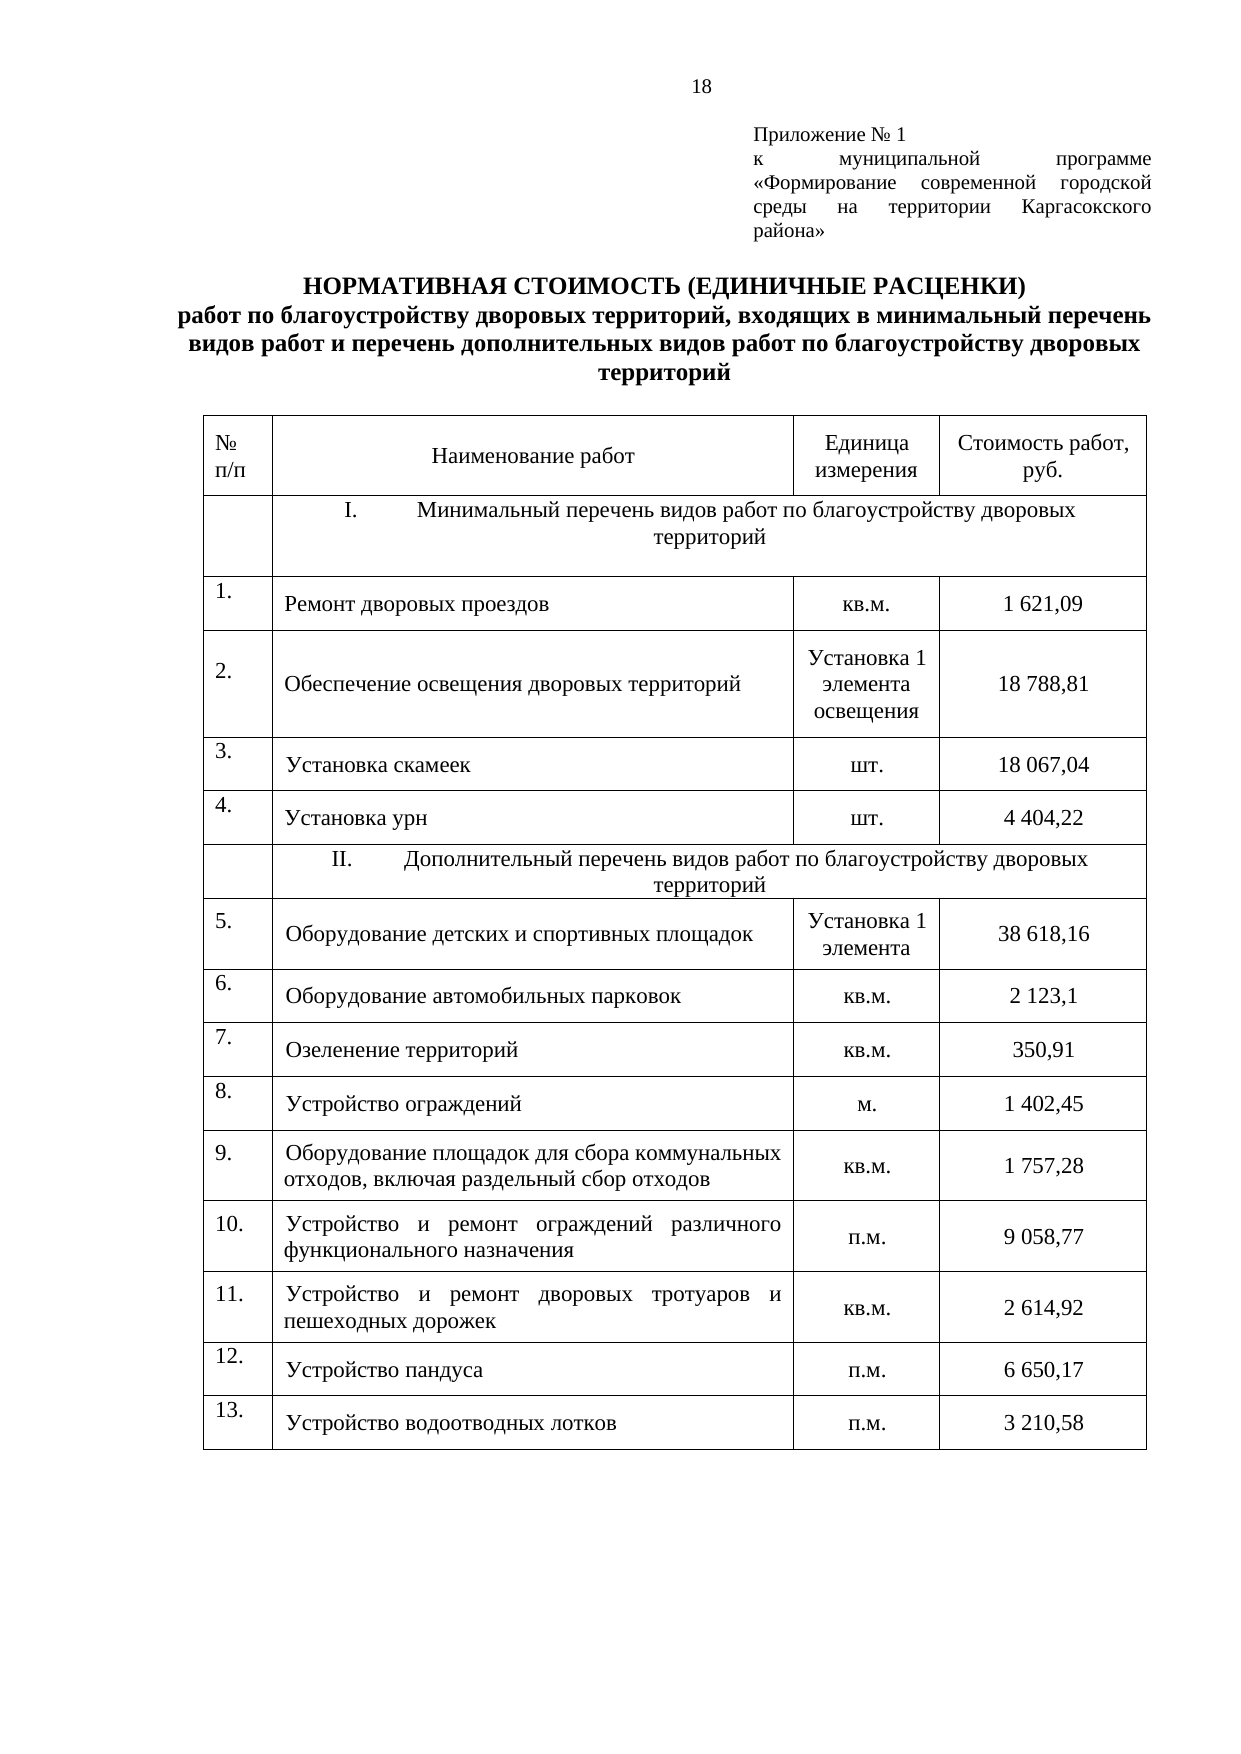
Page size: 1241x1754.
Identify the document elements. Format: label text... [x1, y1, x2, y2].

table_cell кв.м. [794, 970, 939, 1022]
table_cell Устройство и ремонт дворовых тротуаров и пешеходных дорожек [273, 1272, 793, 1342]
table_cell п.м. [794, 1201, 939, 1271]
table_cell 2 614,92 [940, 1272, 1146, 1342]
table_cell 4 404,22 [940, 791, 1146, 844]
table_cell [204, 496, 272, 576]
table_cell 1 621,09 [940, 577, 1146, 630]
table_cell шт. [794, 738, 939, 790]
table_cell [204, 631, 272, 737]
table_cell Установка урн [273, 791, 793, 844]
table_cell кв.м. [794, 1023, 939, 1076]
table_cell [204, 791, 272, 844]
table_cell Оборудование автомобильных парковок [273, 970, 793, 1022]
text работ по благоустройству дворовых территорий, входящих в минимальный перечень видов работ и перечень дополнительных видов работ по благоустройству дворовых территорий [177, 300, 1152, 386]
table_cell Оборудование площадок для сбора коммунальных отходов, включая раздельный сбор отходов [273, 1131, 793, 1200]
text к муниципальной программе «Формирование современной городской среды на территории Каргасокского района» [753, 146, 1152, 242]
table_cell кв.м. [794, 1131, 939, 1200]
table_cell Установка 1 элемента освещения [794, 631, 939, 737]
table_cell 18 788,81 [940, 631, 1146, 737]
table_cell Устройство водоотводных лотков [273, 1396, 793, 1449]
table_cell 6 650,17 [940, 1343, 1146, 1395]
table_header Единица измерения [794, 416, 939, 495]
table_header № п/п [204, 416, 272, 495]
table_cell м. [794, 1077, 939, 1130]
table_cell кв.м. [794, 1272, 939, 1342]
table_header Стоимость работ, руб. [940, 416, 1146, 495]
table_cell [204, 1201, 272, 1271]
table_cell [204, 1077, 272, 1130]
table_cell 1 402,45 [940, 1077, 1146, 1130]
table_cell [204, 845, 272, 898]
table_cell [204, 899, 272, 968]
table_cell Ремонт дворовых проездов [273, 577, 793, 630]
table_cell Минимальный перечень видов работ по благоустройству дворовых территорий [273, 496, 1146, 576]
table_cell 9 058,77 [940, 1201, 1146, 1271]
table_cell 38 618,16 [940, 899, 1146, 968]
table_cell Установка 1 элемента [794, 899, 939, 968]
table_cell [204, 738, 272, 790]
table_cell Устройство пандуса [273, 1343, 793, 1395]
table_cell [204, 1023, 272, 1076]
table_cell [204, 1343, 272, 1395]
table_cell [204, 577, 272, 630]
table_cell Устройство ограждений [273, 1077, 793, 1130]
table_cell 1 757,28 [940, 1131, 1146, 1200]
table_cell Обеспечение освещения дворовых территорий [273, 631, 793, 737]
table_header Наименование работ [273, 416, 793, 495]
table_cell 18 067,04 [940, 738, 1146, 790]
table_cell п.м. [794, 1343, 939, 1395]
table_cell Оборудование детских и спортивных площадок [273, 899, 793, 968]
table_cell 2 123,1 [940, 970, 1146, 1022]
table_cell шт. [794, 791, 939, 844]
table_cell [204, 1131, 272, 1200]
table_cell Установка скамеек [273, 738, 793, 790]
table_cell [204, 970, 272, 1022]
table_cell [204, 1272, 272, 1342]
table_cell кв.м. [794, 577, 939, 630]
table_cell [204, 1396, 272, 1449]
table_cell 350,91 [940, 1023, 1146, 1076]
text Нормативная стоимость (единичные расценки) [177, 271, 1152, 300]
table_cell Дополнительный перечень видов работ по благоустройству дворовых территорий [273, 845, 1146, 898]
table_cell 3 210,58 [940, 1396, 1146, 1449]
table_cell п.м. [794, 1396, 939, 1449]
table_cell Устройство и ремонт ограждений различного функционального назначения [273, 1201, 793, 1271]
table_cell Озеленение территорий [273, 1023, 793, 1076]
text Приложение № 1 [753, 122, 1152, 146]
